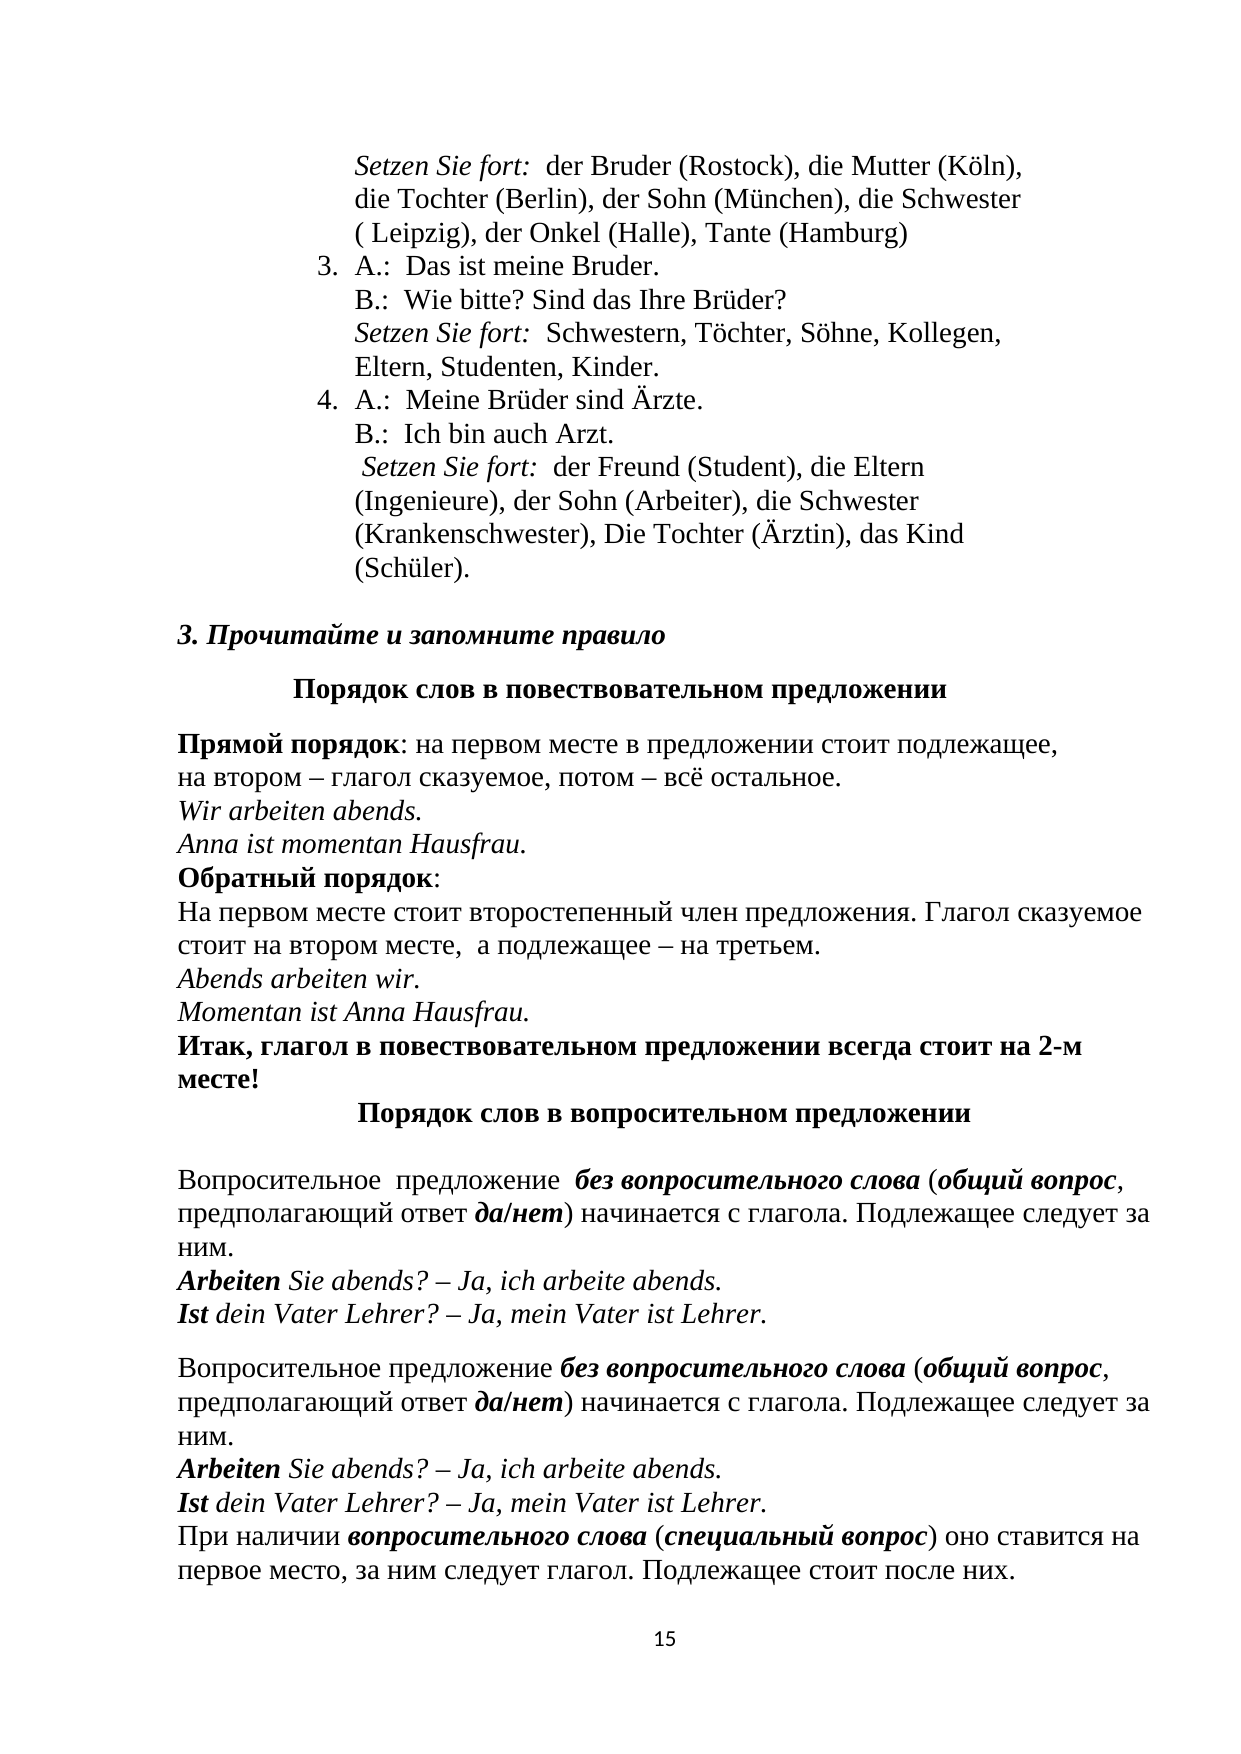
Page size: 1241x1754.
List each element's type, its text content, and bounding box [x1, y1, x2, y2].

text Momentan ist Anna Hausfrau. [177, 994, 1152, 1028]
text Прямой порядок: на первом месте в предложении стоит подлежащее, [177, 726, 1152, 759]
text на втором – глагол сказуемое, потом – всё остальное. [177, 759, 1152, 793]
list A.: Das ist meine Bruder. [317, 248, 1063, 282]
text При наличии вопросительного слова (специальный вопрос) оно ставится на первое место, за ним следует глагол. Подлежащее стоит после них. [177, 1518, 1152, 1585]
text Arbeiten Siе abends? – Ja, ich arbeite abends. [177, 1451, 1152, 1485]
list Setzen Sie fort: Schwestern, Töchter, Söhne, Kollegen, Eltern, Studenten, Kinder. [354, 315, 1063, 382]
list A.: Meine Brüder sind Ärzte. [317, 382, 1063, 416]
text Arbeiten Siе abends? – Ja, ich arbeite abends. [177, 1263, 1152, 1296]
list 3. Прочитайте и запомните правило [177, 617, 1063, 651]
text На первом месте стоит второстепенный член предложения. Глагол сказуемое стоит на втором месте, а подлежащее – на третьем. [177, 894, 1152, 961]
text Ist dein Vater Lehrer? – Ja, mein Vater ist Lehrer. [177, 1485, 1152, 1518]
text Abends arbeiten wir. [177, 961, 1152, 994]
text Вопросительное предложение без вопросительного слова (общий вопрос, предполагающий ответ да/нет) начинается с глагола. Подлежащее следует за ним. [177, 1351, 1152, 1451]
list B.: Ich bin auch Arzt. [354, 416, 1063, 449]
text Обратный порядок: [177, 860, 1152, 894]
list Setzen Sie fort: der Bruder (Rostock), die Mutter (Köln), die Tochter (Berlin), der Sohn (München), die Schwester ( Leipzig), der Onkel (Halle), Tante (Hamburg) [354, 148, 1063, 248]
text Anna ist momentan Hausfrau. [177, 827, 1152, 860]
list B.: Wie bitte? Sind das Ihre Brüder? [354, 282, 1063, 315]
text Порядок слов в повествовательном предложении [177, 672, 1063, 705]
text Вопросительное предложение без вопросительного слова (общий вопрос, предполагающий ответ да/нет) начинается с глагола. Подлежащее следует за ним. [177, 1162, 1152, 1263]
text Итак, глагол в повествовательном предложении всегда стоит на 2-м месте! [177, 1028, 1152, 1095]
text Wir arbeiten abends. [177, 793, 1152, 827]
text Порядок слов в вопросительном предложении [177, 1095, 1152, 1128]
text Ist dein Vater Lehrer? – Ja, mein Vater ist Lehrer. [177, 1296, 1063, 1330]
list Setzen Sie fort: der Freund (Student), die Eltern (Ingenieure), der Sohn (Arbeiter), die Schwester (Krankenschwester), Die Tochter (Ärztin), das Kind (Schüler). [354, 449, 1063, 584]
